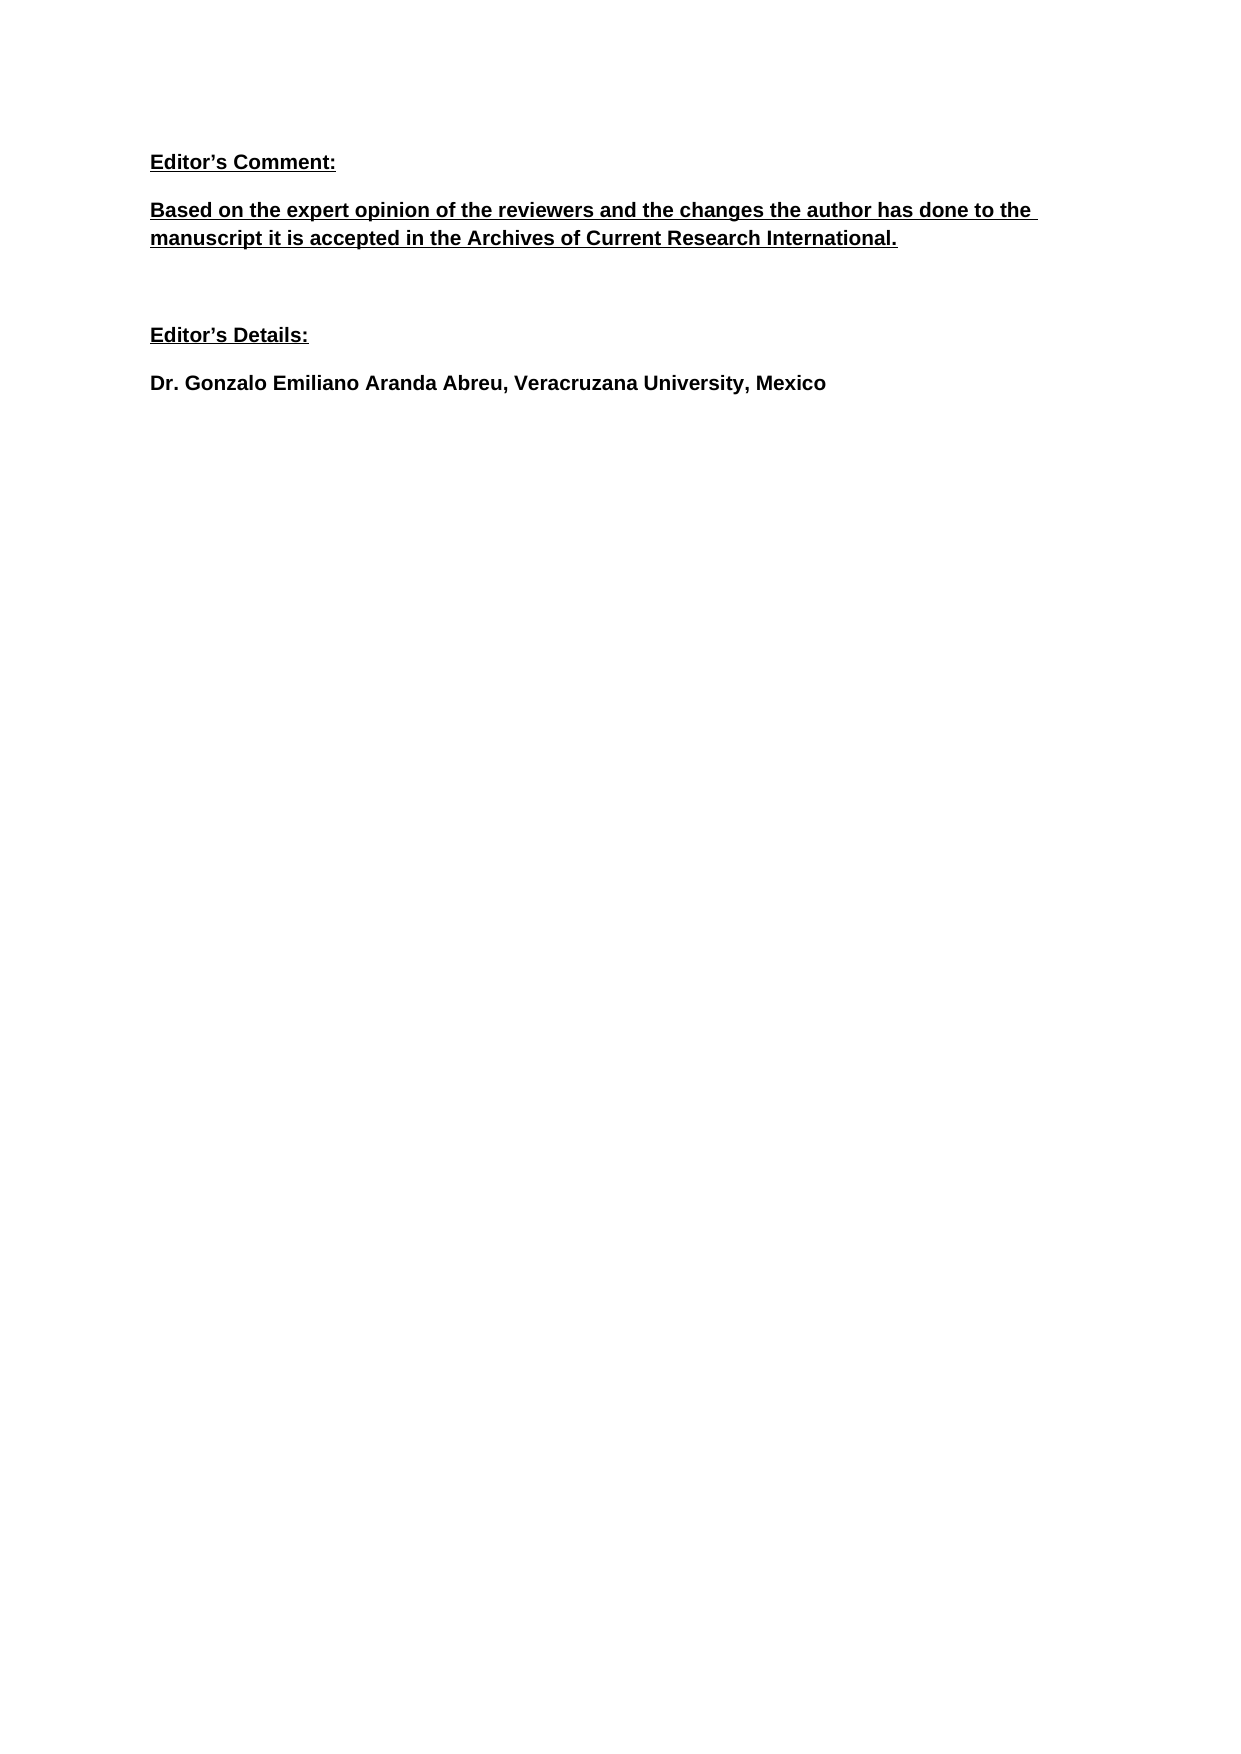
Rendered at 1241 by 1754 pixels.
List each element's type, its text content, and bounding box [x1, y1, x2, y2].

text Dr. Gonzalo Emiliano Aranda Abreu, Veracruzana University, Mexico [150, 371, 1090, 395]
text Editor’s Details: [150, 322, 1090, 346]
text Based on the expert opinion of the reviewers and the changes the author has done to the manuscript it is accepted in the Archives of Current Research International. [150, 198, 1090, 250]
text Editor’s Comment: [150, 150, 1090, 174]
